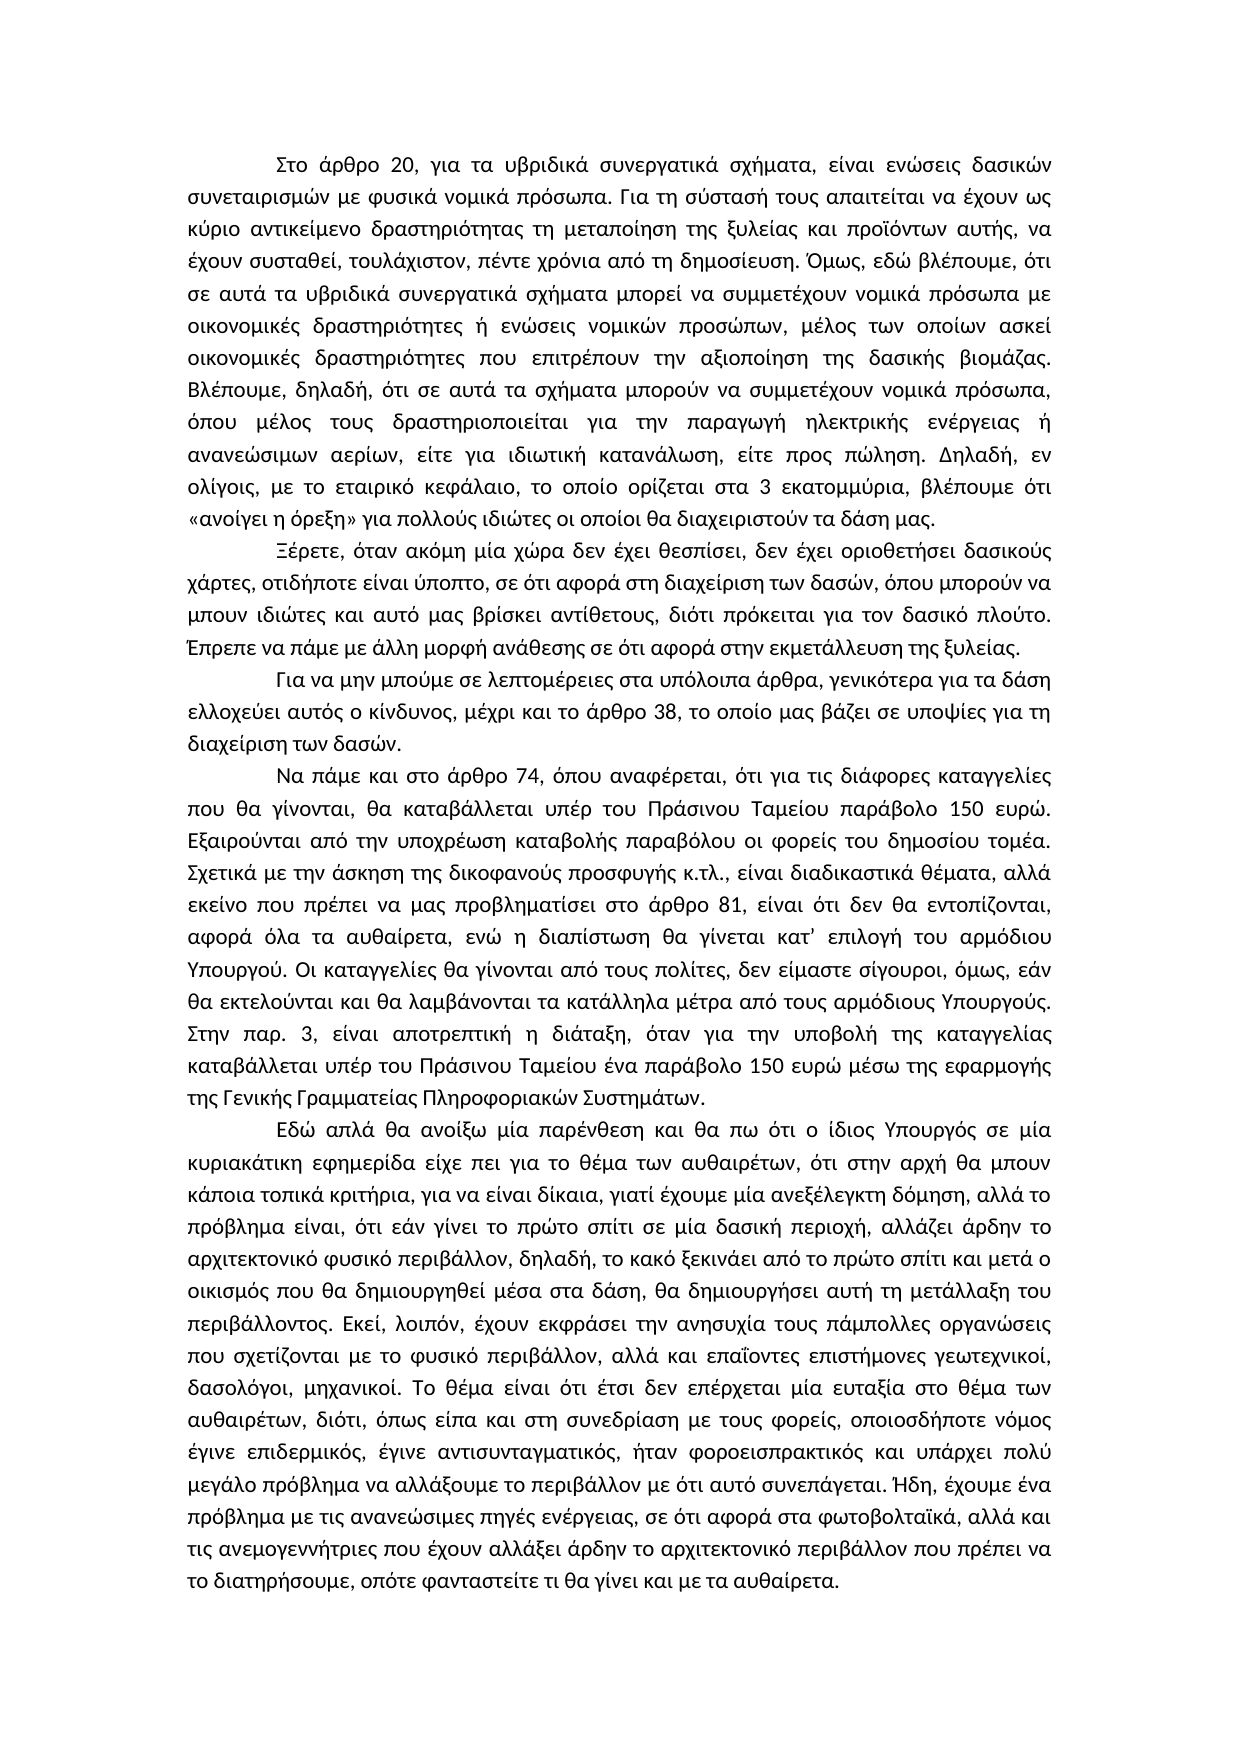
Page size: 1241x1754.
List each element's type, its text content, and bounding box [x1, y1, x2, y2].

text Για να μην μπούμε σε λεπτομέρειες στα υπόλοιπα άρθρα, γενικότερα για τα δάση ελλοχεύει αυτός ο κίνδυνος, μέχρι και το άρθρο 38, το οποίο μας βάζει σε υποψίες για τη διαχείριση των δασών. [187, 665, 1053, 757]
text Ξέρετε, όταν ακόμη μία χώρα δεν έχει θεσπίσει, δεν έχει οριοθετήσει δασικούς χάρτες, οτιδήποτε είναι ύποπτο, σε ότι αφορά στη διαχείριση των δασών, όπου μπορούν να μπουν ιδιώτες και αυτό μας βρίσκει αντίθετους, διότι πρόκειται για τον δασικό πλούτο. Έπρεπε να πάμε με άλλη μορφή ανάθεσης σε ότι αφορά στην εκμετάλλευση της ξυλείας. [187, 536, 1053, 661]
text Στο άρθρο 20, για τα υβριδικά συνεργατικά σχήματα, είναι ενώσεις δασικών συνεταιρισμών με φυσικά νομικά πρόσωπα. Για τη σύστασή τους απαιτείται να έχουν ως κύριο αντικείμενο δραστηριότητας τη μεταποίηση της ξυλείας και προϊόντων αυτής, να έχουν συσταθεί, τουλάχιστον, πέντε χρόνια από τη δημοσίευση. Όμως, εδώ βλέπουμε, ότι σε αυτά τα υβριδικά συνεργατικά σχήματα μπορεί να συμμετέχουν νομικά πρόσωπα με οικονομικές δραστηριότητες ή ενώσεις νομικών προσώπων, μέλος των οποίων ασκεί οικονομικές δραστηριότητες που επιτρέπουν την αξιοποίηση της δασικής βιομάζας. Βλέπουμε, δηλαδή, ότι σε αυτά τα σχήματα μπορούν να συμμετέχουν νομικά πρόσωπα, όπου μέλος τους δραστηριοποιείται για την παραγωγή ηλεκτρικής ενέργειας ή ανανεώσιμων αερίων, είτε για ιδιωτική κατανάλωση, είτε προς πώληση. Δηλαδή, εν ολίγοις, με το εταιρικό κεφάλαιο, το οποίο ορίζεται στα 3 εκατομμύρια, βλέπουμε ότι «ανοίγει η όρεξη» για πολλούς ιδιώτες οι οποίοι θα διαχειριστούν τα δάση μας. [187, 150, 1053, 532]
text Να πάμε και στο άρθρο 74, όπου αναφέρεται, ότι για τις διάφορες καταγγελίες που θα γίνονται, θα καταβάλλεται υπέρ του Πράσινου Ταμείου παράβολο 150 ευρώ. Εξαιρούνται από την υποχρέωση καταβολής παραβόλου οι φορείς του δημοσίου τομέα. Σχετικά με την άσκηση της δικοφανούς προσφυγής κ.τλ., είναι διαδικαστικά θέματα, αλλά εκείνο που πρέπει να μας προβληματίσει στο άρθρο 81, είναι ότι δεν θα εντοπίζονται, αφορά όλα τα αυθαίρετα, ενώ η διαπίστωση θα γίνεται κατ’ επιλογή του αρμόδιου Υπουργού. Οι καταγγελίες θα γίνονται από τους πολίτες, δεν είμαστε σίγουροι, όμως, εάν θα εκτελούνται και θα λαμβάνονται τα κατάλληλα μέτρα από τους αρμόδιους Υπουργούς. Στην παρ. 3, είναι αποτρεπτική η διάταξη, όταν για την υποβολή της καταγγελίας καταβάλλεται υπέρ του Πράσινου Ταμείου ένα παράβολο 150 ευρώ μέσω της εφαρμογής της Γενικής Γραμματείας Πληροφοριακών Συστημάτων. [187, 762, 1053, 1111]
text Εδώ απλά θα ανοίξω μία παρένθεση και θα πω ότι ο ίδιος Υπουργός σε μία κυριακάτικη εφημερίδα είχε πει για το θέμα των αυθαιρέτων, ότι στην αρχή θα μπουν κάποια τοπικά κριτήρια, για να είναι δίκαια, γιατί έχουμε μία ανεξέλεγκτη δόμηση, αλλά το πρόβλημα είναι, ότι εάν γίνει το πρώτο σπίτι σε μία δασική περιοχή, αλλάζει άρδην το αρχιτεκτονικό φυσικό περιβάλλον, δηλαδή, το κακό ξεκινάει από το πρώτο σπίτι και μετά ο οικισμός που θα δημιουργηθεί μέσα στα δάση, θα δημιουργήσει αυτή τη μετάλλαξη του περιβάλλοντος. Εκεί, λοιπόν, έχουν εκφράσει την ανησυχία τους πάμπολλες οργανώσεις που σχετίζονται με το φυσικό περιβάλλον, αλλά και επαΐοντες επιστήμονες γεωτεχνικοί, δασολόγοι, μηχανικοί. Το θέμα είναι ότι έτσι δεν επέρχεται μία ευταξία στο θέμα των αυθαιρέτων, διότι, όπως είπα και στη συνεδρίαση με τους φορείς, οποιοσδήποτε νόμος έγινε επιδερμικός, έγινε αντισυνταγματικός, ήταν φοροεισπρακτικός και υπάρχει πολύ μεγάλο πρόβλημα να αλλάξουμε το περιβάλλον με ότι αυτό συνεπάγεται. Ήδη, έχουμε ένα πρόβλημα με τις ανανεώσιμες πηγές ενέργειας, σε ότι αφορά στα φωτοβολταϊκά, αλλά και τις ανεμογεννήτριες που έχουν αλλάξει άρδην το αρχιτεκτονικό περιβάλλον που πρέπει να το διατηρήσουμε, οπότε φανταστείτε τι θα γίνει και με τα αυθαίρετα. [187, 1116, 1053, 1594]
